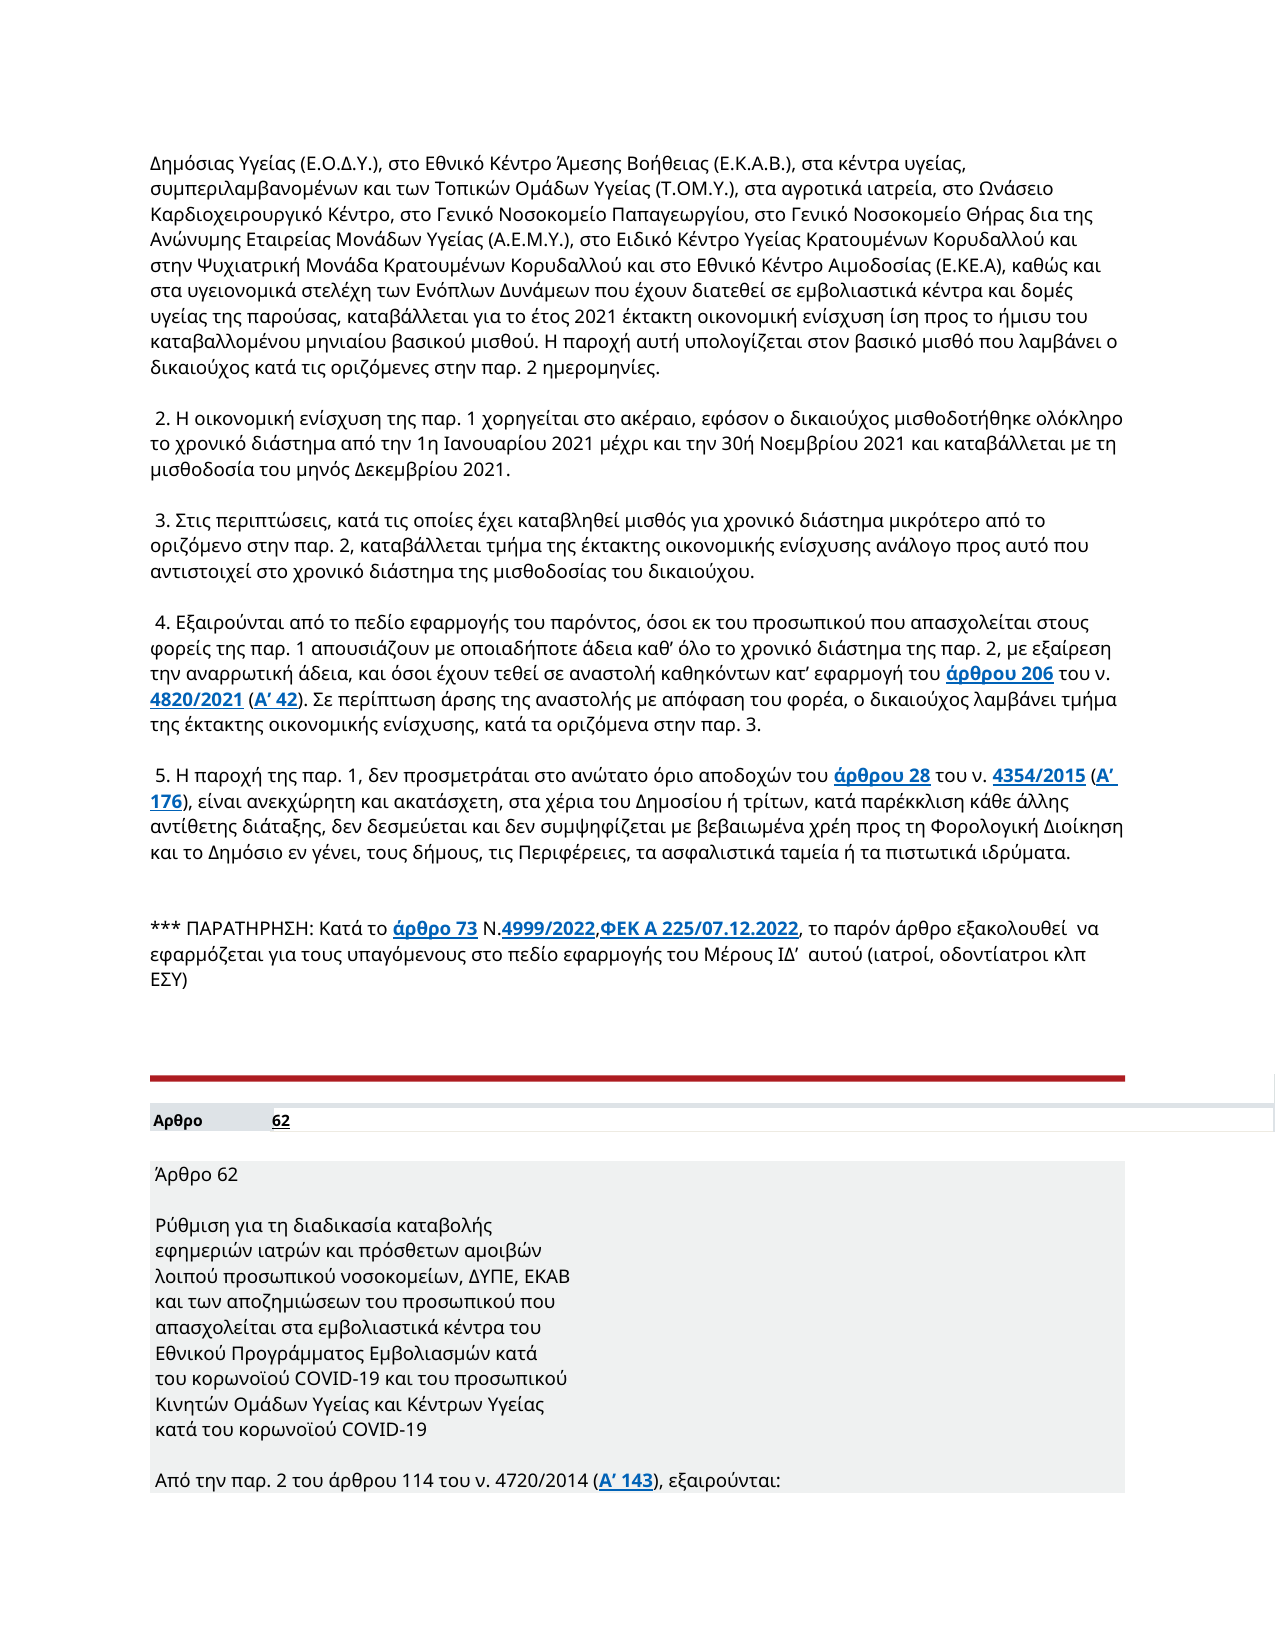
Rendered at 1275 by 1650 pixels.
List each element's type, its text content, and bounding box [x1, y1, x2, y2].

table_header [150, 1074, 1274, 1103]
text λοιπού προσωπικού νοσοκομείων, ΔΥΠΕ, ΕΚΑΒ [150, 1263, 1125, 1289]
text Κινητών Ομάδων Υγείας και Κέντρων Υγείας [150, 1391, 1125, 1416]
table_cell 62 [274, 1108, 1273, 1131]
text και των αποζημιώσεων του προσωπικού που [150, 1289, 1125, 1314]
text 2. Η οικονομική ενίσχυση της παρ. 1 χορηγείται στο ακέραιο, εφόσον ο δικαιούχος μισθοδοτήθηκε ολόκληρο το χρονικό διάστημα από την 1η Ιανουαρίου 2021 μέχρι και την 30ή Νοεμβρίου 2021 και καταβάλλεται με τη μισθοδοσία του μηνός Δεκεμβρίου 2021. [150, 405, 1125, 482]
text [150, 150, 1125, 380]
text *** ΠΑΡΑΤΗΡΗΣΗ: Κατά το άρθρο 73 Ν.4999/2022,ΦΕΚ Α 225/07.12.2022, το παρόν άρθρο εξακολουθεί να εφαρμόζεται για τους υπαγόμενους στο πεδίο εφαρμογής του Μέρους ΙΔ’ αυτού (ιατροί, οδοντίατροι κλπ ΕΣΥ) [150, 916, 1125, 992]
text 3. Στις περιπτώσεις, κατά τις οποίες έχει καταβληθεί μισθός για χρονικό διάστημα μικρότερο από το οριζόμενο στην παρ. 2, καταβάλλεται τμήμα της έκτακτης οικονομικής ενίσχυσης ανάλογο προς αυτό που αντιστοιχεί στο χρονικό διάστημα της μισθοδοσίας του δικαιούχου. [150, 507, 1125, 584]
text Ρύθμιση για τη διαδικασία καταβολής [150, 1212, 1125, 1238]
text εφημεριών ιατρών και πρόσθετων αμοιβών [150, 1238, 1125, 1263]
text 5. Η παροχή της παρ. 1, δεν προσμετράται στο ανώτατο όριο αποδοχών του άρθρου 28 του ν. 4354/2015 (Α’ 176), είναι ανεκχώρητη και ακατάσχετη, στα χέρια του Δημοσίου ή τρίτων, κατά παρέκκλιση κάθε άλλης αντίθετης διάταξης, δεν δεσμεύεται και δεν συμψηφίζεται με βεβαιωμένα χρέη προς τη Φορολογική Διοίκηση και το Δημόσιο εν γένει, τους δήμους, τις Περιφέρειες, τα ασφαλιστικά ταμεία ή τα πιστωτικά ιδρύματα. [150, 762, 1125, 864]
text κατά του κορωνοϊού COVID-19 [150, 1416, 1125, 1442]
text του κορωνοϊού COVID-19 και του προσωπικού [150, 1365, 1125, 1391]
text απασχολείται στα εμβολιαστικά κέντρα του [150, 1314, 1125, 1340]
text 4. Εξαιρούνται από το πεδίο εφαρμογής του παρόντος, όσοι εκ του προσωπικού που απασχολείται στους φορείς της παρ. 1 απουσιάζουν με οποιαδήποτε άδεια καθ’ όλο το χρονικό διάστημα της παρ. 2, με εξαίρεση την αναρρωτική άδεια, και όσοι έχουν τεθεί σε αναστολή καθηκόντων κατ’ εφαρμογή του άρθρου 206 του ν. 4820/2021 (Α’ 42). Σε περίπτωση άρσης της αναστολής με απόφαση του φορέα, ο δικαιούχος λαμβάνει τμήμα της έκτακτης οικονομικής ενίσχυσης, κατά τα οριζόμενα στην παρ. 3. [150, 609, 1125, 737]
text Άρθρο 62 [150, 1161, 1125, 1187]
text Από την παρ. 2 του άρθρου 114 του ν. 4720/2014 (Α’ 143), εξαιρούνται: [150, 1467, 1125, 1493]
table_cell Αρθρο [150, 1108, 270, 1131]
text Εθνικού Προγράμματος Εμβολιασμών κατά [150, 1340, 1125, 1365]
